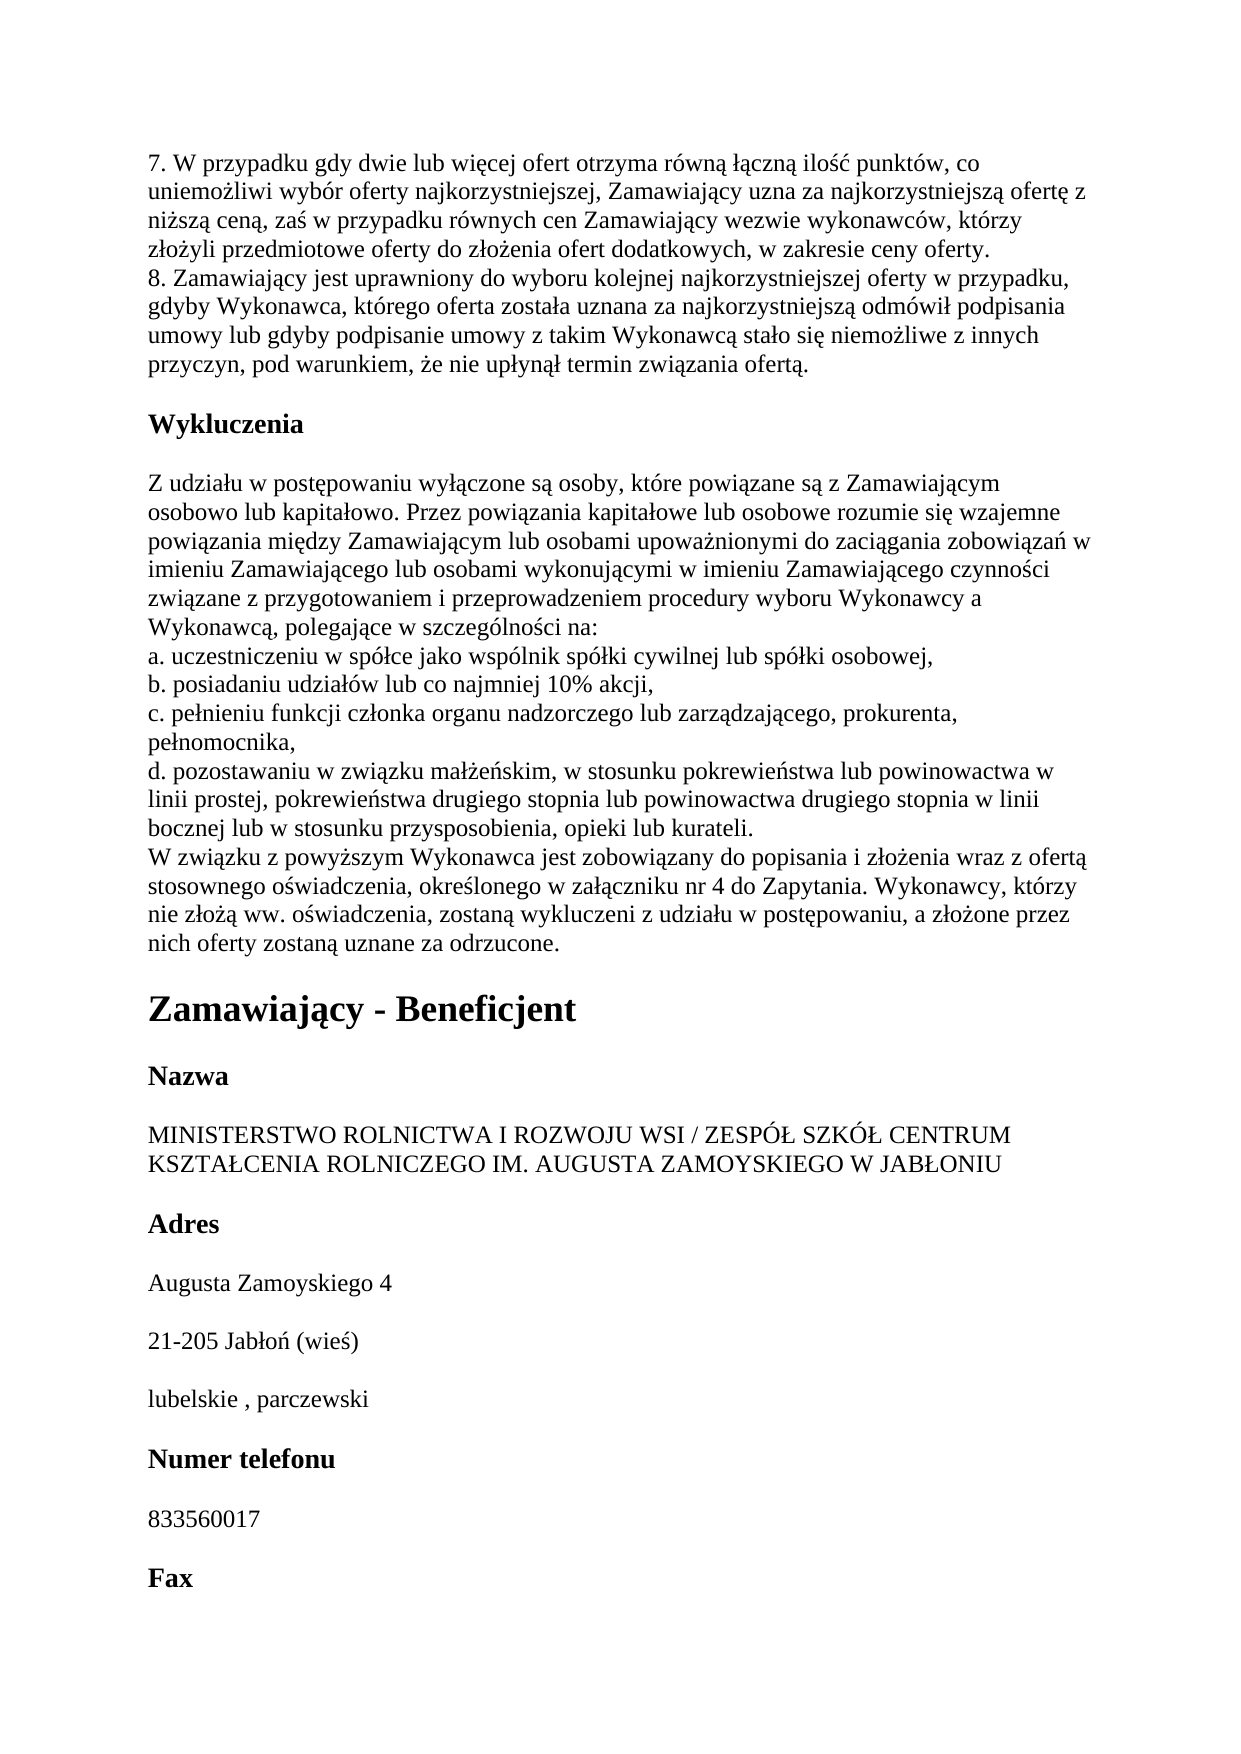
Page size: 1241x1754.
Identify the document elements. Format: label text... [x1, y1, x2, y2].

text Numer telefonu [148, 1442, 1093, 1474]
text lubelskie , parczewski [148, 1384, 1093, 1413]
text MINISTERSTWO ROLNICTWA I ROZWOJU WSI / ZESPÓŁ SZKÓŁ CENTRUM KSZTAŁCENIA ROLNICZEGO IM. AUGUSTA ZAMOYSKIEGO W JABŁONIU [148, 1120, 1093, 1178]
text Z udziału w postępowaniu wyłączone są osoby, które powiązane są z Zamawiającym osobowo lub kapitałowo. Przez powiązania kapitałowe lub osobowe rozumie się wzajemne powiązania między Zamawiającym lub osobami upoważnionymi do zaciągania zobowiązań w imieniu Zamawiającego lub osobami wykonującymi w imieniu Zamawiającego czynności związane z przygotowaniem i przeprowadzeniem procedury wyboru Wykonawcy a Wykonawcą, polegające w szczególności na: a. uczestniczeniu w spółce jako wspólnik spółki cywilnej lub spółki osobowej, b. posiadaniu udziałów lub co najmniej 10% akcji, c. pełnieniu funkcji członka organu nadzorczego lub zarządzającego, prokurenta, pełnomocnika, d. pozostawaniu w związku małżeńskim, w stosunku pokrewieństwa lub powinowactwa w linii prostej, pokrewieństwa drugiego stopnia lub powinowactwa drugiego stopnia w linii bocznej lub w stosunku przysposobienia, opieki lub kurateli. W związku z powyższym Wykonawca jest zobowiązany do popisania i złożenia wraz z ofertą stosownego oświadczenia, określonego w załączniku nr 4 do Zapytania. Wykonawcy, którzy nie złożą ww. oświadczenia, zostaną wykluczeni z udziału w postępowaniu, a złożone przez nich oferty zostaną uznane za odrzucone. [148, 468, 1093, 957]
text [148, 148, 1093, 378]
text Wykluczenia [148, 407, 1093, 439]
text Adres [148, 1207, 1093, 1239]
text Augusta Zamoyskiego 4 [148, 1268, 1093, 1297]
text Nazwa [148, 1058, 1093, 1091]
text 21-205 Jabłoń (wieś) [148, 1326, 1093, 1355]
text 833560017 [148, 1504, 1093, 1532]
text Zamawiający - Beneficjent [148, 986, 1093, 1029]
text Fax [148, 1562, 1093, 1594]
